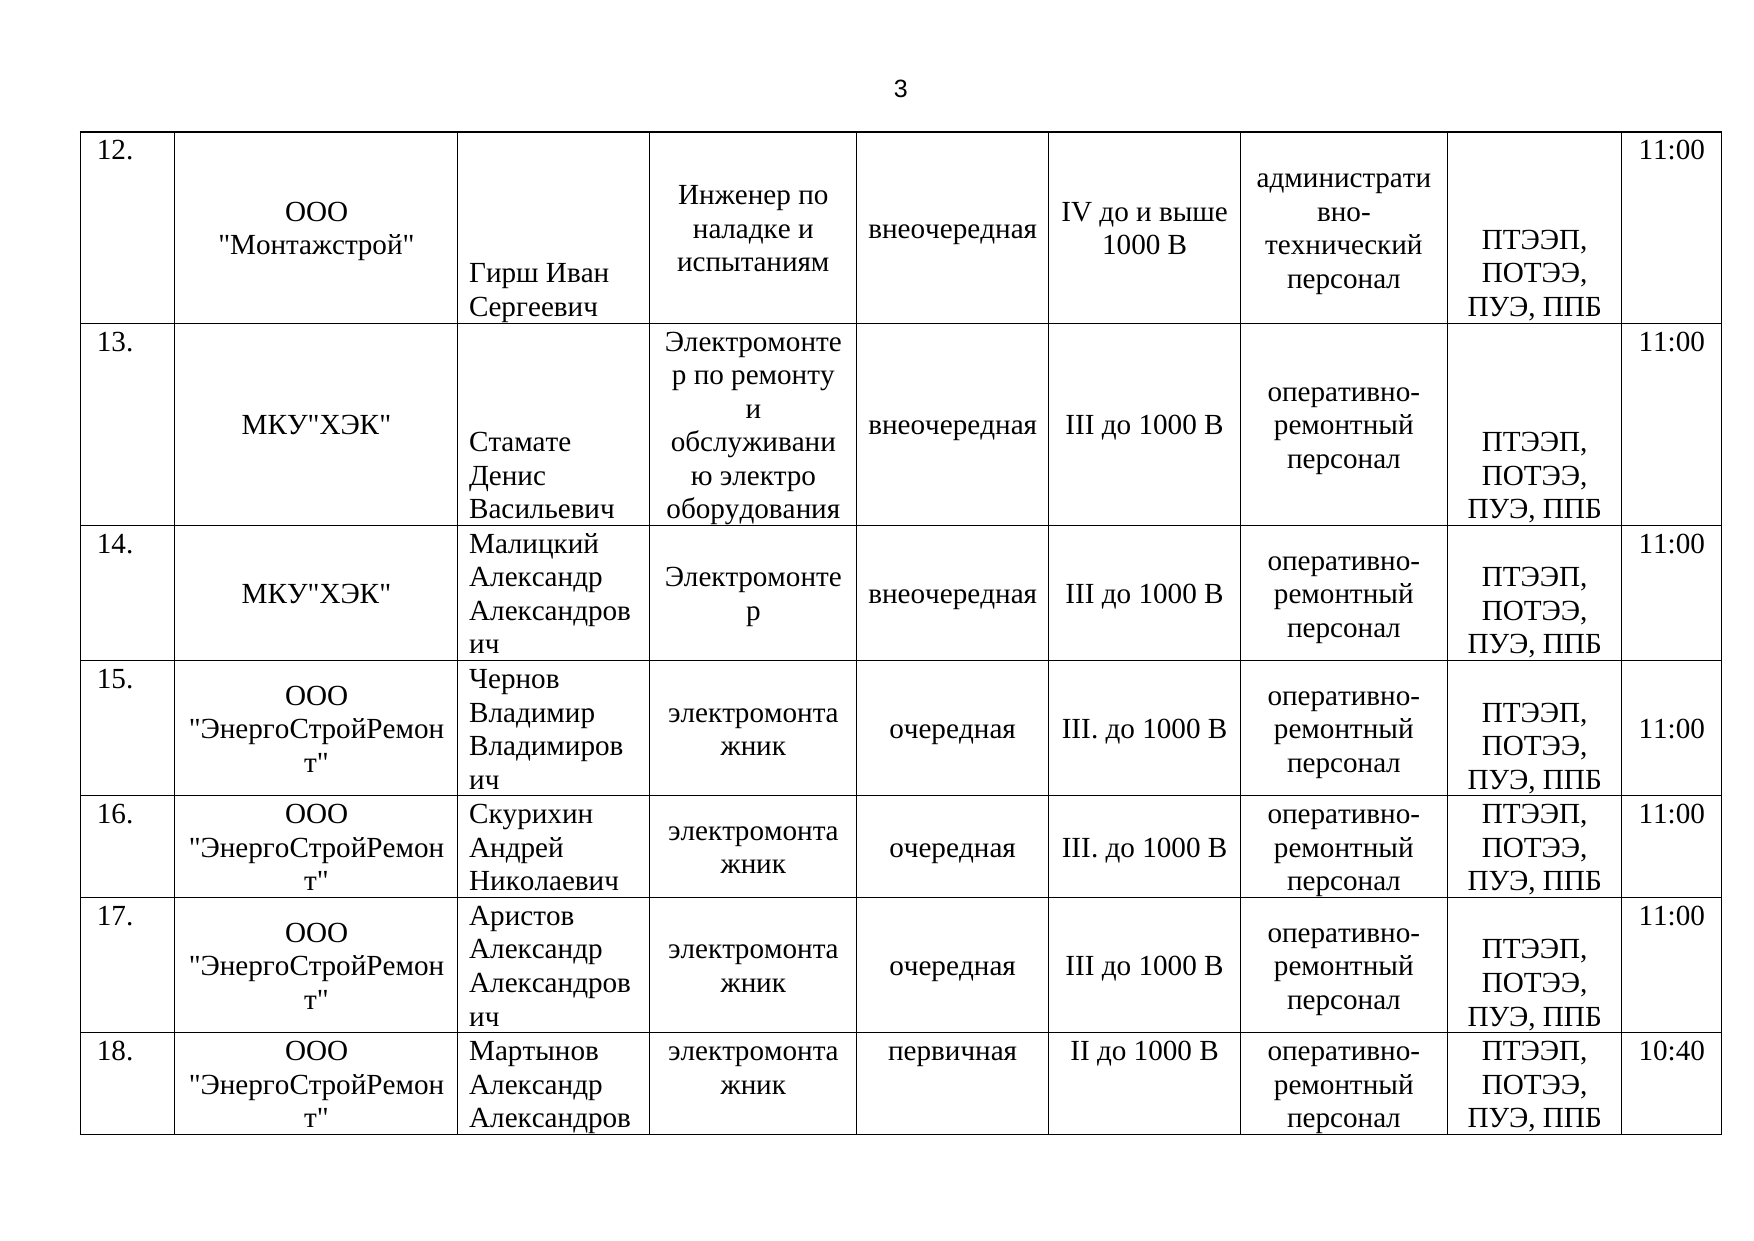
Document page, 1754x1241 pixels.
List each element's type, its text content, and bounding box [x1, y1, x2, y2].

table_cell ООО "ЭнергоСтройРемонт" [175, 796, 457, 897]
table_cell III до 1000 В [1049, 898, 1240, 1032]
table_cell Электромонтер [650, 526, 856, 660]
table_cell Аристов Александр Александрович [458, 898, 649, 1032]
table_cell ПТЭЭП, ПОТЭЭ, ПУЭ, ППБ [1448, 898, 1621, 1032]
table_cell 11:00 [1622, 796, 1721, 897]
table_cell внеочередная [857, 324, 1048, 525]
table_cell III до 1000 В [1049, 324, 1240, 525]
table_cell III до 1000 В [1049, 526, 1240, 660]
table_cell 10:40 [1622, 1033, 1721, 1134]
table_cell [1448, 133, 1621, 323]
table_cell Гирш Иван Сергеевич [458, 133, 649, 323]
table_cell [81, 898, 174, 1032]
table_cell III. до 1000 В [1049, 661, 1240, 795]
table_cell Электромонтер по ремонту и обслуживанию электро оборудования [650, 324, 856, 525]
table_cell II до 1000 В [1049, 1033, 1240, 1134]
table_cell [81, 661, 174, 795]
table_cell ООО "ЭнергоСтройРемонт" [175, 898, 457, 1032]
table_cell электромонтажник [650, 796, 856, 897]
table_cell ООО "Монтажстрой" [175, 133, 457, 323]
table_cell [458, 1033, 649, 1134]
table_cell электромонтажник [650, 661, 856, 795]
table_cell [81, 1033, 174, 1134]
table_cell очередная [857, 661, 1048, 795]
table_cell оперативно-ремонтный персонал [1241, 796, 1447, 897]
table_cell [1448, 1033, 1621, 1134]
table_cell 11:00 [1622, 324, 1721, 525]
table_cell 11:00 [1622, 526, 1721, 660]
table_cell очередная [857, 898, 1048, 1032]
table_cell МКУ"ХЭК" [175, 526, 457, 660]
table_cell [81, 324, 174, 525]
table_cell внеочередная [857, 133, 1048, 323]
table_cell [175, 1033, 457, 1134]
table_cell электромонтажник [650, 1033, 856, 1134]
table_cell Малицкий Александр Александрович [458, 526, 649, 660]
table_cell ПТЭЭП, ПОТЭЭ, ПУЭ, ППБ [1448, 324, 1621, 525]
table_cell ПТЭЭП, ПОТЭЭ, ПУЭ, ППБ [1448, 796, 1621, 897]
table_cell 11:00 [1622, 133, 1721, 323]
table_cell оперативно-ремонтный персонал [1241, 898, 1447, 1032]
table_cell [81, 796, 174, 897]
table_cell внеочередная [857, 526, 1048, 660]
table_cell оперативно-ремонтный персонал [1241, 526, 1447, 660]
table_cell ПТЭЭП, ПОТЭЭ, ПУЭ, ППБ [1448, 661, 1621, 795]
table_cell Скурихин Андрей Николаевич [458, 796, 649, 897]
table_cell 11:00 [1622, 661, 1721, 795]
table_cell [81, 526, 174, 660]
table_cell электромонтажник [650, 898, 856, 1032]
table_cell III. до 1000 В [1049, 796, 1240, 897]
table_cell административно-технический персонал [1241, 133, 1447, 323]
table_cell оперативно-ремонтный персонал [1241, 324, 1447, 525]
table_cell IV до и выше 1000 В [1049, 133, 1240, 323]
table_cell МКУ"ХЭК" [175, 324, 457, 525]
table_cell [81, 133, 174, 323]
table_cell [1241, 1033, 1447, 1134]
table_cell ООО "ЭнергоСтройРемонт" [175, 661, 457, 795]
table_cell Стамате Денис Васильевич [458, 324, 649, 525]
table_cell очередная [857, 796, 1048, 897]
table_cell первичная [857, 1033, 1048, 1134]
table_cell оперативно-ремонтный персонал [1241, 661, 1447, 795]
table_cell Инженер по наладке и испытаниям [650, 133, 856, 323]
table_cell ПТЭЭП, ПОТЭЭ, ПУЭ, ППБ [1448, 526, 1621, 660]
table_cell 11:00 [1622, 898, 1721, 1032]
table_cell Чернов Владимир Владимирович [458, 661, 649, 795]
